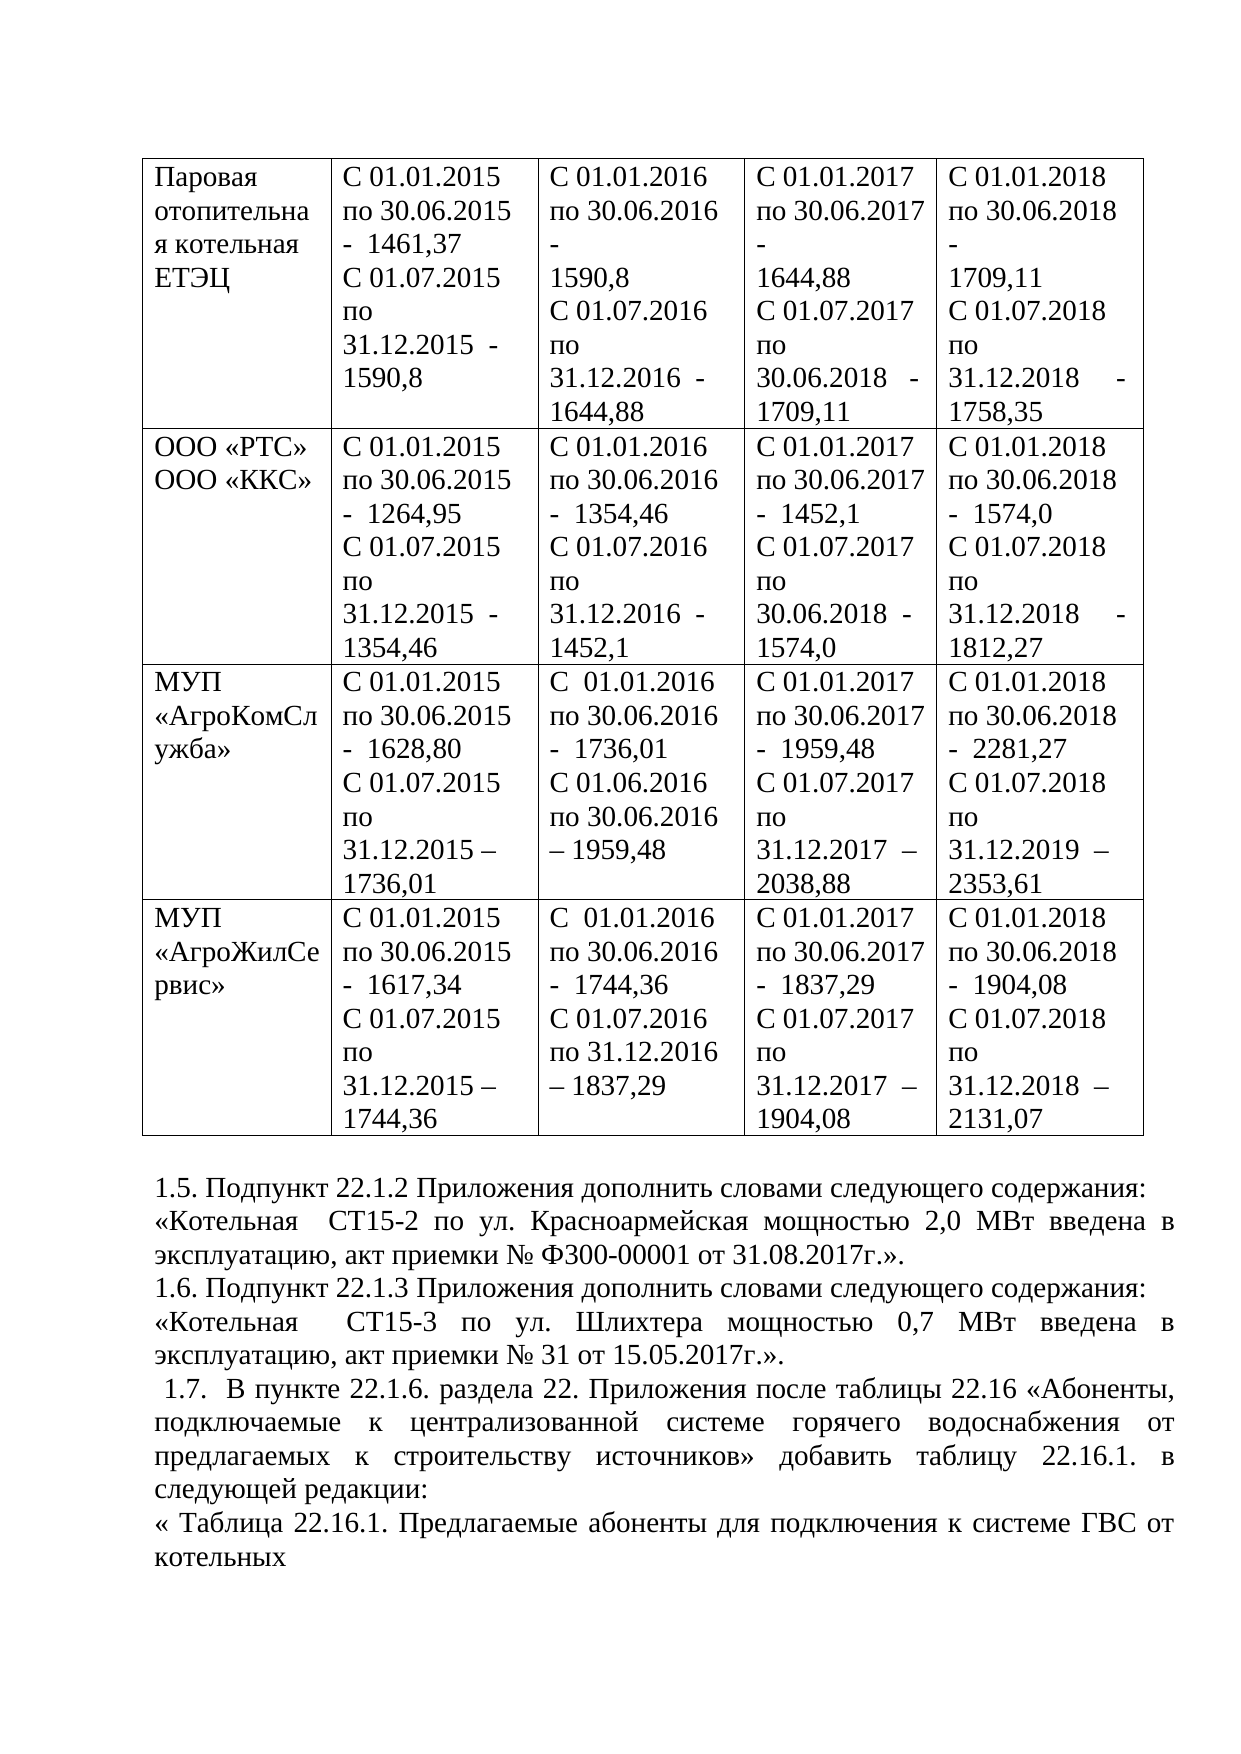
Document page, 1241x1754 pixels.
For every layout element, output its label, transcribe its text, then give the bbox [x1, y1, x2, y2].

text «Котельная СТ15-3 по ул. Шлихтера мощностью 0,7 МВт введена в эксплуатацию, акт приемки № 31 от 15.05.2017г.». [154, 1304, 1176, 1371]
table_cell С 01.01.2017 по 30.06.2017 - 1959,48 С 01.07.2017 по 31.12.2017 – 2038,88 [745, 665, 936, 899]
table_cell С 01.01.2016 по 30.06.2016 - 1736,01 С 01.06.2016 по 30.06.2016 – 1959,48 [539, 665, 744, 899]
table_cell С 01.01.2018 по 30.06.2018 - 2281,27 С 01.07.2018 по 31.12.2019 – 2353,61 [937, 665, 1143, 899]
table_cell С 01.01.2015 по 30.06.2015 - 1628,80 С 01.07.2015 по 31.12.2015 – 1736,01 [332, 665, 538, 899]
text «Котельная СТ15-2 по ул. Красноармейская мощностью 2,0 МВт введена в эксплуатацию, акт приемки № Ф300-00001 от 31.08.2017г.». [154, 1203, 1176, 1270]
table_cell С 01.01.2018 по 30.06.2018 - 1904,08 С 01.07.2018 по 31.12.2018 – 2131,07 [937, 900, 1143, 1135]
text 1.5. Подпункт 22.1.2 Приложения дополнить словами следующего содержания: [154, 1170, 1176, 1203]
table_cell С 01.01.2018 по 30.06.2018 - 1709,11 С 01.07.2018 по 31.12.2018 - 1758,35 [937, 159, 1143, 428]
table_cell С 01.01.2017 по 30.06.2017 - 1644,88 С 01.07.2017 по 30.06.2018 - 1709,11 [745, 159, 936, 428]
table_cell С 01.01.2015 по 30.06.2015 - 1617,34 С 01.07.2015 по 31.12.2015 – 1744,36 [332, 900, 538, 1135]
table_cell С 01.01.2017 по 30.06.2017 - 1837,29 С 01.07.2017 по 31.12.2017 – 1904,08 [745, 900, 936, 1135]
text « Таблица 22.16.1. Предлагаемые абоненты для подключения к системе ГВС от котельных [154, 1505, 1176, 1572]
table_cell С 01.01.2016 по 30.06.2016 - 1744,36 С 01.07.2016 по 31.12.2016 – 1837,29 [539, 900, 744, 1135]
text 1.7. В пункте 22.1.6. раздела 22. Приложения после таблицы 22.16 «Абоненты, подключаемые к централизованной системе горячего водоснабжения от предлагаемых к строительству источников» добавить таблицу 22.16.1. в следующей редакции: [154, 1371, 1176, 1505]
table_cell С 01.01.2015 по 30.06.2015 - 1264,95 С 01.07.2015 по 31.12.2015 - 1354,46 [332, 429, 538, 663]
table_cell С 01.01.2016 по 30.06.2016 - 1590,8 С 01.07.2016 по 31.12.2016 - 1644,88 [539, 159, 744, 428]
table_cell Паровая отопительная котельная ЕТЭЦ [143, 159, 331, 428]
table_cell С 01.01.2016 по 30.06.2016 - 1354,46 С 01.07.2016 по 31.12.2016 - 1452,1 [539, 429, 744, 663]
table_cell С 01.01.2015 по 30.06.2015 - 1461,37 С 01.07.2015 по 31.12.2015 - 1590,8 [332, 159, 538, 428]
table_cell С 01.01.2018 по 30.06.2018 - 1574,0 С 01.07.2018 по 31.12.2018 - 1812,27 [937, 429, 1143, 663]
table_cell МУП «АгроЖилСервис» [143, 900, 331, 1135]
table_cell ООО «РТС» ООО «ККС» [143, 429, 331, 663]
text 1.6. Подпункт 22.1.3 Приложения дополнить словами следующего содержания: [154, 1270, 1176, 1304]
table_cell МУП «АгроКомСлужба» [143, 665, 331, 899]
table_cell С 01.01.2017 по 30.06.2017 - 1452,1 С 01.07.2017 по 30.06.2018 - 1574,0 [745, 429, 936, 663]
